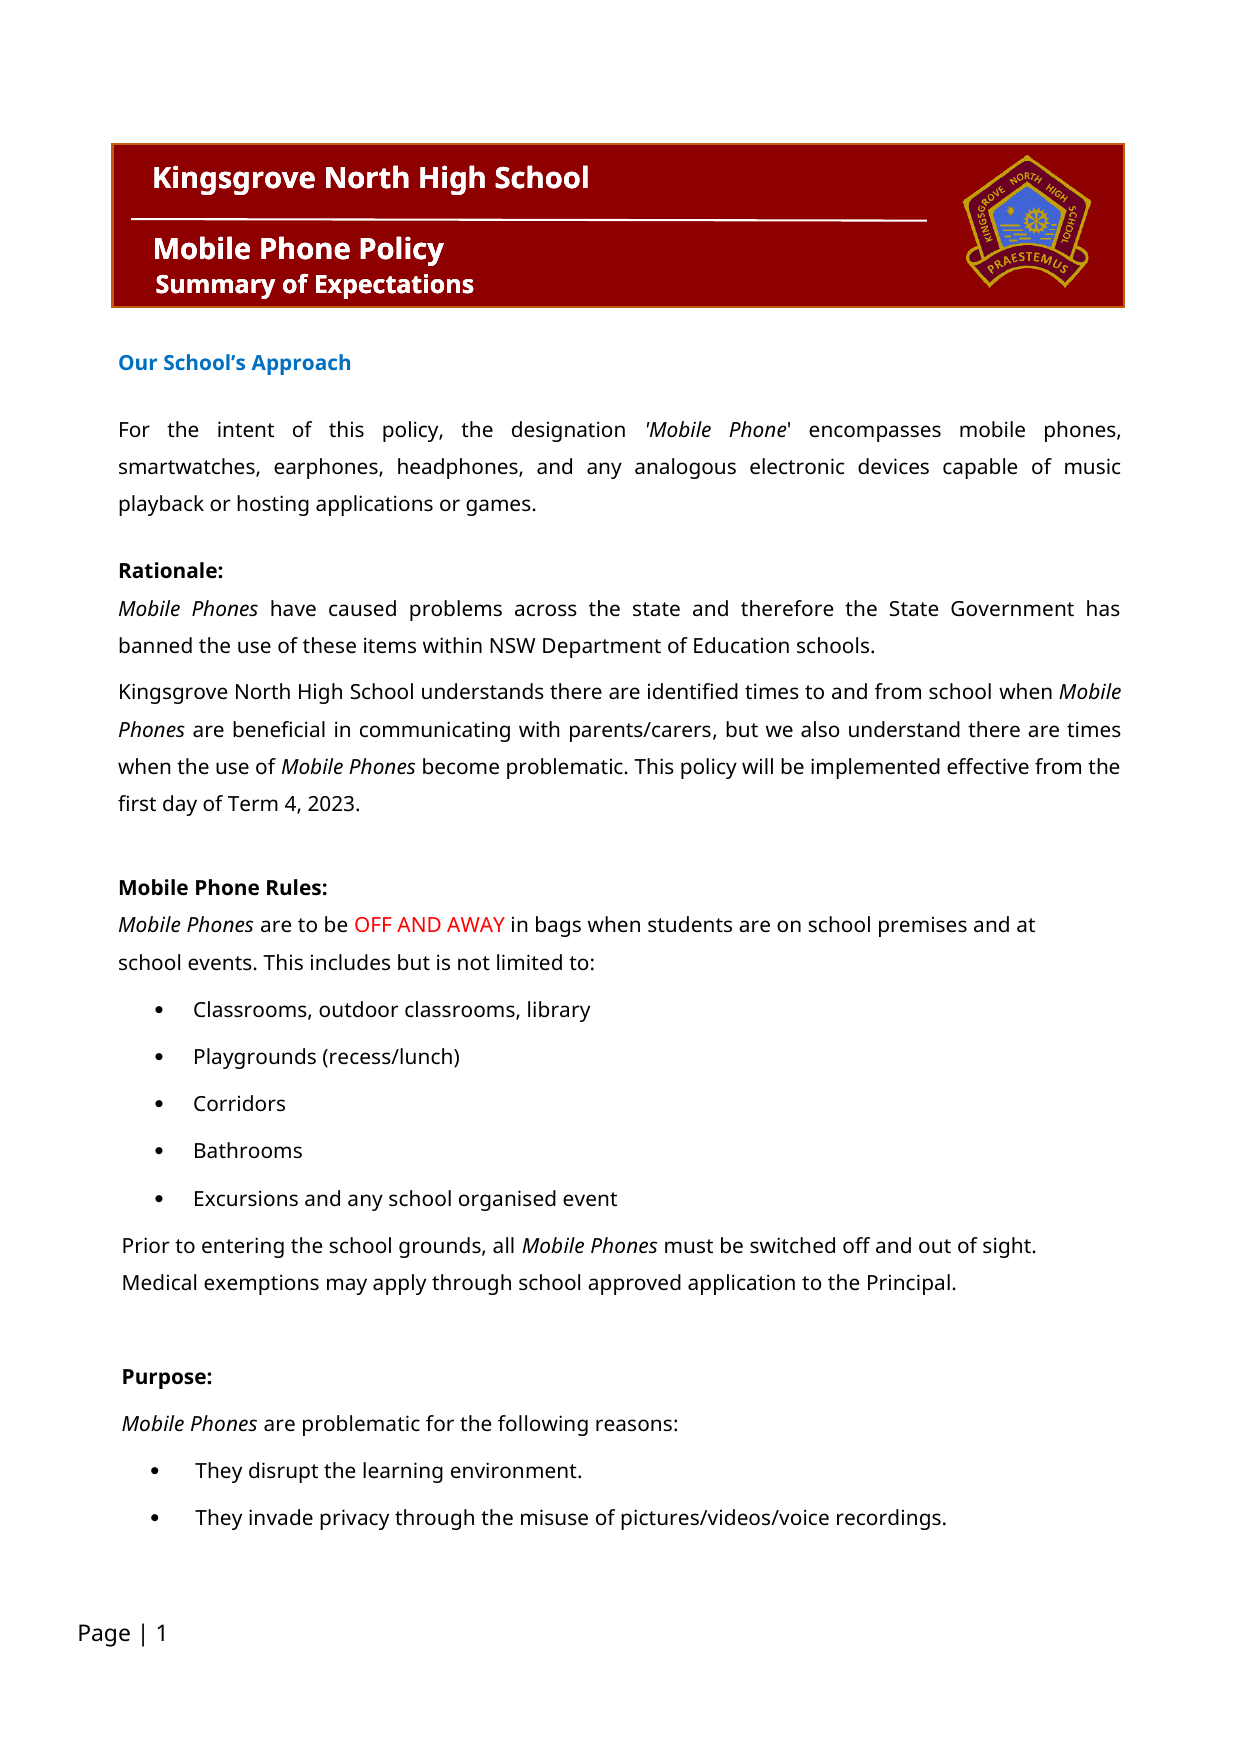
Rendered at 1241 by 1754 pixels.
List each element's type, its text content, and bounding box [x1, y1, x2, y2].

picture [118, 128, 1192, 315]
subtitle Mobile Phone Rules: [118, 873, 1161, 901]
list They invade privacy through the misuse of pictures/videos/voice recordings. [151, 1503, 1078, 1532]
list Excursions and any school organised event [155, 1184, 1078, 1212]
text Mobile Phones are problematic for the following reasons: [121, 1409, 1078, 1438]
text Mobile Phones have caused problems across the state and therefore the State Government has banned the use of these items within NSW Department of Education schools. [118, 594, 1122, 659]
list Corridors [155, 1089, 1078, 1118]
subtitle Rationale: [118, 556, 1161, 584]
text Mobile Phones are to be OFF AND AWAY in bags when students are on school premises and at school events. This includes but is not limited to: [118, 910, 1078, 977]
picture [118, 145, 1123, 306]
text Purpose: [121, 1362, 1078, 1391]
list Bathrooms [155, 1137, 1078, 1165]
text Our School’s Approach [118, 348, 1161, 376]
text Kingsgrove North High School understands there are identified times to and from school when Mobile Phones are beneficial in communicating with parents/carers, but we also understand there are times when the use of Mobile Phones become problematic. This policy will be implemented effective from the first day of Term 4, 2023. [118, 677, 1122, 817]
list Playgrounds (recess/lunch) [155, 1042, 1078, 1071]
list They disrupt the learning environment. [151, 1456, 1078, 1485]
text Prior to entering the school grounds, all Mobile Phones must be switched off and out of sight. Medical exemptions may apply through school approved application to the Principal. [121, 1231, 1078, 1297]
text For the intent of this policy, the designation 'Mobile Phone' encompasses mobile phones, smartwatches, earphones, headphones, and any analogous electronic devices capable of music playback or hosting applications or games. [118, 415, 1122, 518]
list Classrooms, outdoor classrooms, library [155, 995, 1078, 1024]
